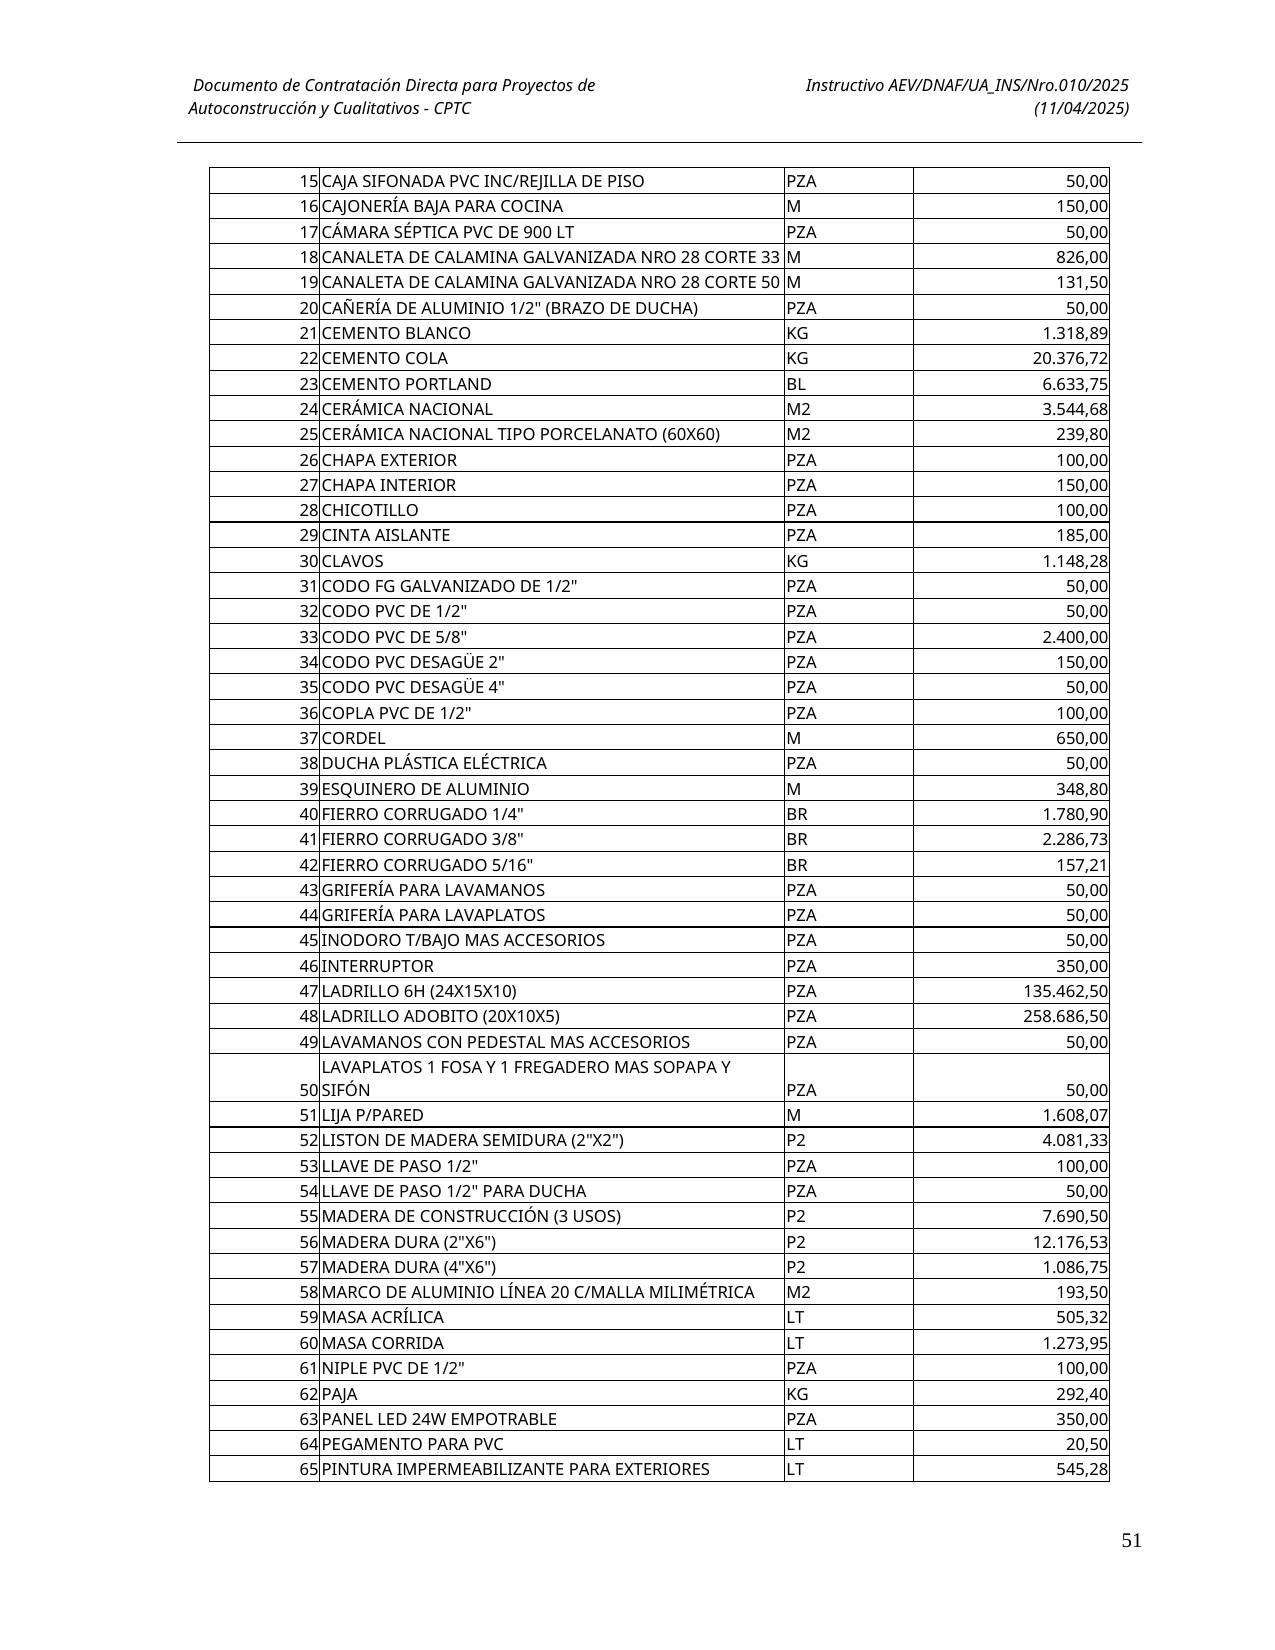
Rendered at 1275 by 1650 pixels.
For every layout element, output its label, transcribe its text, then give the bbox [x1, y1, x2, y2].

table_cell 37 [210, 725, 319, 749]
table_cell MASA CORRIDA [320, 1330, 784, 1354]
table_cell PZA [785, 750, 913, 774]
table_cell 292,40 [914, 1381, 1109, 1405]
table_cell PZA [785, 1406, 913, 1430]
table_cell 50,00 [914, 1054, 1109, 1101]
table_cell MASA ACRÍLICA [320, 1305, 784, 1329]
table_cell BR [785, 852, 913, 876]
table_cell CODO PVC DE 1/2" [320, 599, 784, 623]
table_cell CORDEL [320, 725, 784, 749]
table_cell 31 [210, 573, 319, 597]
table_cell P2 [785, 1128, 913, 1152]
table_cell LLAVE DE PASO 1/2" PARA DUCHA [320, 1178, 784, 1202]
table_cell 50,00 [914, 902, 1109, 926]
table_cell 18 [210, 244, 319, 268]
table_cell PZA [785, 649, 913, 673]
table_cell 4.081,33 [914, 1128, 1109, 1152]
table_cell 47 [210, 978, 319, 1002]
table_cell CAJONERÍA BAJA PARA COCINA [320, 194, 784, 218]
table_cell 350,00 [914, 1406, 1109, 1430]
table_cell 131,50 [914, 269, 1109, 294]
table_cell 50,00 [914, 219, 1109, 243]
table_cell CEMENTO BLANCO [320, 320, 784, 344]
table_cell 30 [210, 548, 319, 572]
table_cell PZA [785, 877, 913, 901]
table_cell 39 [210, 776, 319, 800]
table_cell M [785, 194, 913, 218]
table_cell 150,00 [914, 649, 1109, 673]
table_cell CANALETA DE CALAMINA GALVANIZADA NRO 28 CORTE 50 [320, 269, 784, 294]
table_cell PZA [785, 219, 913, 243]
table_cell LAVAPLATOS 1 FOSA Y 1 FREGADERO MAS SOPAPA Y SIFÓN [320, 1054, 784, 1101]
table_cell PZA [785, 573, 913, 597]
table_cell DUCHA PLÁSTICA ELÉCTRICA [320, 750, 784, 774]
table_cell 33 [210, 624, 319, 648]
table_cell 348,80 [914, 776, 1109, 800]
table_cell PZA [785, 1054, 913, 1101]
table_cell 100,00 [914, 1355, 1109, 1379]
table_cell LIJA P/PARED [320, 1102, 784, 1126]
table_cell M [785, 776, 913, 800]
table_cell 20 [210, 295, 319, 319]
table_cell MADERA DURA (4"X6") [320, 1254, 784, 1278]
table_cell PZA [785, 472, 913, 496]
table_cell PZA [785, 168, 913, 192]
table_cell 59 [210, 1305, 319, 1329]
table_cell PZA [785, 295, 913, 319]
table_cell 49 [210, 1029, 319, 1053]
table_cell LISTON DE MADERA SEMIDURA (2"X2") [320, 1128, 784, 1152]
table_cell PZA [785, 953, 913, 977]
table_cell 150,00 [914, 194, 1109, 218]
table_cell MADERA DE CONSTRUCCIÓN (3 USOS) [320, 1203, 784, 1228]
table_cell 20,50 [914, 1431, 1109, 1455]
table_cell MARCO DE ALUMINIO LÍNEA 20 C/MALLA MILIMÉTRICA [320, 1279, 784, 1303]
table_cell 50,00 [914, 295, 1109, 319]
table_cell 258.686,50 [914, 1004, 1109, 1028]
table_cell 54 [210, 1178, 319, 1202]
table_cell CINTA AISLANTE [320, 523, 784, 547]
table_cell PZA [785, 978, 913, 1002]
table_cell LT [785, 1305, 913, 1329]
table_cell CERÁMICA NACIONAL [320, 396, 784, 420]
table_cell 19 [210, 269, 319, 294]
table_cell PZA [785, 1178, 913, 1202]
table_cell 32 [210, 599, 319, 623]
table_cell LT [785, 1431, 913, 1455]
table_cell M [785, 269, 913, 294]
table_cell 2.286,73 [914, 826, 1109, 851]
table_cell 50,00 [914, 928, 1109, 952]
table_cell CLAVOS [320, 548, 784, 572]
table_cell 1.148,28 [914, 548, 1109, 572]
table_cell M2 [785, 1279, 913, 1303]
table_cell 545,28 [914, 1456, 1109, 1481]
table_cell 157,21 [914, 852, 1109, 876]
table_cell 50,00 [914, 168, 1109, 192]
table_cell 3.544,68 [914, 396, 1109, 420]
table_cell M2 [785, 396, 913, 420]
table_cell CERÁMICA NACIONAL TIPO PORCELANATO (60X60) [320, 421, 784, 446]
table_cell PZA [785, 447, 913, 471]
table_cell BR [785, 801, 913, 825]
table_cell CAÑERÍA DE ALUMINIO 1/2" (BRAZO DE DUCHA) [320, 295, 784, 319]
table_cell CANALETA DE CALAMINA GALVANIZADA NRO 28 CORTE 33 [320, 244, 784, 268]
table_cell PZA [785, 599, 913, 623]
table_cell MADERA DURA (2"X6") [320, 1229, 784, 1253]
table_cell CAJA SIFONADA PVC INC/REJILLA DE PISO [320, 168, 784, 192]
table_cell CODO PVC DESAGÜE 2" [320, 649, 784, 673]
table_cell 63 [210, 1406, 319, 1430]
table_cell FIERRO CORRUGADO 5/16" [320, 852, 784, 876]
table_cell KG [785, 320, 913, 344]
table_cell 51 [210, 1102, 319, 1126]
table_cell PZA [785, 700, 913, 724]
table_cell CHICOTILLO [320, 497, 784, 521]
table_cell 50,00 [914, 674, 1109, 699]
table_cell PINTURA IMPERMEABILIZANTE PARA EXTERIORES [320, 1456, 784, 1481]
table_cell 21 [210, 320, 319, 344]
table_cell 350,00 [914, 953, 1109, 977]
table_cell 505,32 [914, 1305, 1109, 1329]
table_cell CÁMARA SÉPTICA PVC DE 900 LT [320, 219, 784, 243]
table_cell 50,00 [914, 1029, 1109, 1053]
table_cell 45 [210, 928, 319, 952]
table_cell 50 [210, 1054, 319, 1101]
table_cell 34 [210, 649, 319, 673]
table_cell 100,00 [914, 497, 1109, 521]
table_cell 100,00 [914, 1153, 1109, 1177]
table_cell 185,00 [914, 523, 1109, 547]
table_cell 7.690,50 [914, 1203, 1109, 1228]
table_cell GRIFERÍA PARA LAVAMANOS [320, 877, 784, 901]
table_cell 6.633,75 [914, 371, 1109, 395]
table_cell 35 [210, 674, 319, 699]
table_cell PZA [785, 497, 913, 521]
table_cell CEMENTO COLA [320, 345, 784, 369]
table_cell M [785, 244, 913, 268]
table_cell PZA [785, 902, 913, 926]
table_cell KG [785, 345, 913, 369]
table_cell BR [785, 826, 913, 851]
table_cell CODO FG GALVANIZADO DE 1/2" [320, 573, 784, 597]
table_cell 55 [210, 1203, 319, 1228]
table_cell 41 [210, 826, 319, 851]
table_cell 58 [210, 1279, 319, 1303]
table_cell 40 [210, 801, 319, 825]
table_cell PZA [785, 523, 913, 547]
table_cell FIERRO CORRUGADO 1/4" [320, 801, 784, 825]
table_cell LT [785, 1330, 913, 1354]
table_cell 50,00 [914, 573, 1109, 597]
table_cell 28 [210, 497, 319, 521]
table_cell 36 [210, 700, 319, 724]
table_cell LADRILLO ADOBITO (20X10X5) [320, 1004, 784, 1028]
table_cell BL [785, 371, 913, 395]
table_cell PZA [785, 1029, 913, 1053]
table_cell P2 [785, 1229, 913, 1253]
table_cell PZA [785, 624, 913, 648]
table_cell 48 [210, 1004, 319, 1028]
table_cell 23 [210, 371, 319, 395]
table_cell P2 [785, 1254, 913, 1278]
table_cell 193,50 [914, 1279, 1109, 1303]
table_cell 52 [210, 1128, 319, 1152]
table_cell 1.780,90 [914, 801, 1109, 825]
table_cell M [785, 1102, 913, 1126]
table_cell CEMENTO PORTLAND [320, 371, 784, 395]
table_cell 12.176,53 [914, 1229, 1109, 1253]
table_cell 16 [210, 194, 319, 218]
table_cell CHAPA INTERIOR [320, 472, 784, 496]
table_cell 53 [210, 1153, 319, 1177]
table_cell 100,00 [914, 700, 1109, 724]
table_cell M2 [785, 421, 913, 446]
table_cell PANEL LED 24W EMPOTRABLE [320, 1406, 784, 1430]
table_cell PEGAMENTO PARA PVC [320, 1431, 784, 1455]
table_cell 1.608,07 [914, 1102, 1109, 1126]
table_cell 1.273,95 [914, 1330, 1109, 1354]
table_cell 135.462,50 [914, 978, 1109, 1002]
table_cell ESQUINERO DE ALUMINIO [320, 776, 784, 800]
table_cell LT [785, 1456, 913, 1481]
table_cell NIPLE PVC DE 1/2" [320, 1355, 784, 1379]
table_cell 17 [210, 219, 319, 243]
table_cell 27 [210, 472, 319, 496]
table_cell LAVAMANOS CON PEDESTAL MAS ACCESORIOS [320, 1029, 784, 1053]
table_cell LLAVE DE PASO 1/2" [320, 1153, 784, 1177]
table_cell 100,00 [914, 447, 1109, 471]
table_cell KG [785, 1381, 913, 1405]
table_cell PZA [785, 1004, 913, 1028]
table_cell KG [785, 548, 913, 572]
table_cell P2 [785, 1203, 913, 1228]
table_cell 42 [210, 852, 319, 876]
table_cell INTERRUPTOR [320, 953, 784, 977]
table_cell 43 [210, 877, 319, 901]
table_cell LADRILLO 6H (24X15X10) [320, 978, 784, 1002]
table_cell 50,00 [914, 750, 1109, 774]
table_cell 64 [210, 1431, 319, 1455]
table_cell 65 [210, 1456, 319, 1481]
table_cell 46 [210, 953, 319, 977]
table_cell 57 [210, 1254, 319, 1278]
table_cell 20.376,72 [914, 345, 1109, 369]
table_cell 150,00 [914, 472, 1109, 496]
table_cell 22 [210, 345, 319, 369]
table_cell 56 [210, 1229, 319, 1253]
table_cell 50,00 [914, 599, 1109, 623]
table_cell 239,80 [914, 421, 1109, 446]
table_cell GRIFERÍA PARA LAVAPLATOS [320, 902, 784, 926]
table_cell 60 [210, 1330, 319, 1354]
table_cell PZA [785, 928, 913, 952]
table_cell FIERRO CORRUGADO 3/8" [320, 826, 784, 851]
table_cell 2.400,00 [914, 624, 1109, 648]
table_cell 44 [210, 902, 319, 926]
table_cell 61 [210, 1355, 319, 1379]
table_cell 29 [210, 523, 319, 547]
table_cell 15 [210, 168, 319, 192]
table_cell PZA [785, 1153, 913, 1177]
table_cell 26 [210, 447, 319, 471]
table_cell CODO PVC DE 5/8" [320, 624, 784, 648]
table_cell 50,00 [914, 877, 1109, 901]
table_cell 826,00 [914, 244, 1109, 268]
table_cell M [785, 725, 913, 749]
table_cell PZA [785, 674, 913, 699]
table_cell PZA [785, 1355, 913, 1379]
table_cell 650,00 [914, 725, 1109, 749]
table_cell 38 [210, 750, 319, 774]
table_cell CODO PVC DESAGÜE 4" [320, 674, 784, 699]
table_cell 50,00 [914, 1178, 1109, 1202]
table_cell 25 [210, 421, 319, 446]
table_cell 1.086,75 [914, 1254, 1109, 1278]
table_cell PAJA [320, 1381, 784, 1405]
table_cell 24 [210, 396, 319, 420]
table_cell COPLA PVC DE 1/2" [320, 700, 784, 724]
table_cell 1.318,89 [914, 320, 1109, 344]
table_cell CHAPA EXTERIOR [320, 447, 784, 471]
table_cell INODORO T/BAJO MAS ACCESORIOS [320, 928, 784, 952]
table_cell 62 [210, 1381, 319, 1405]
